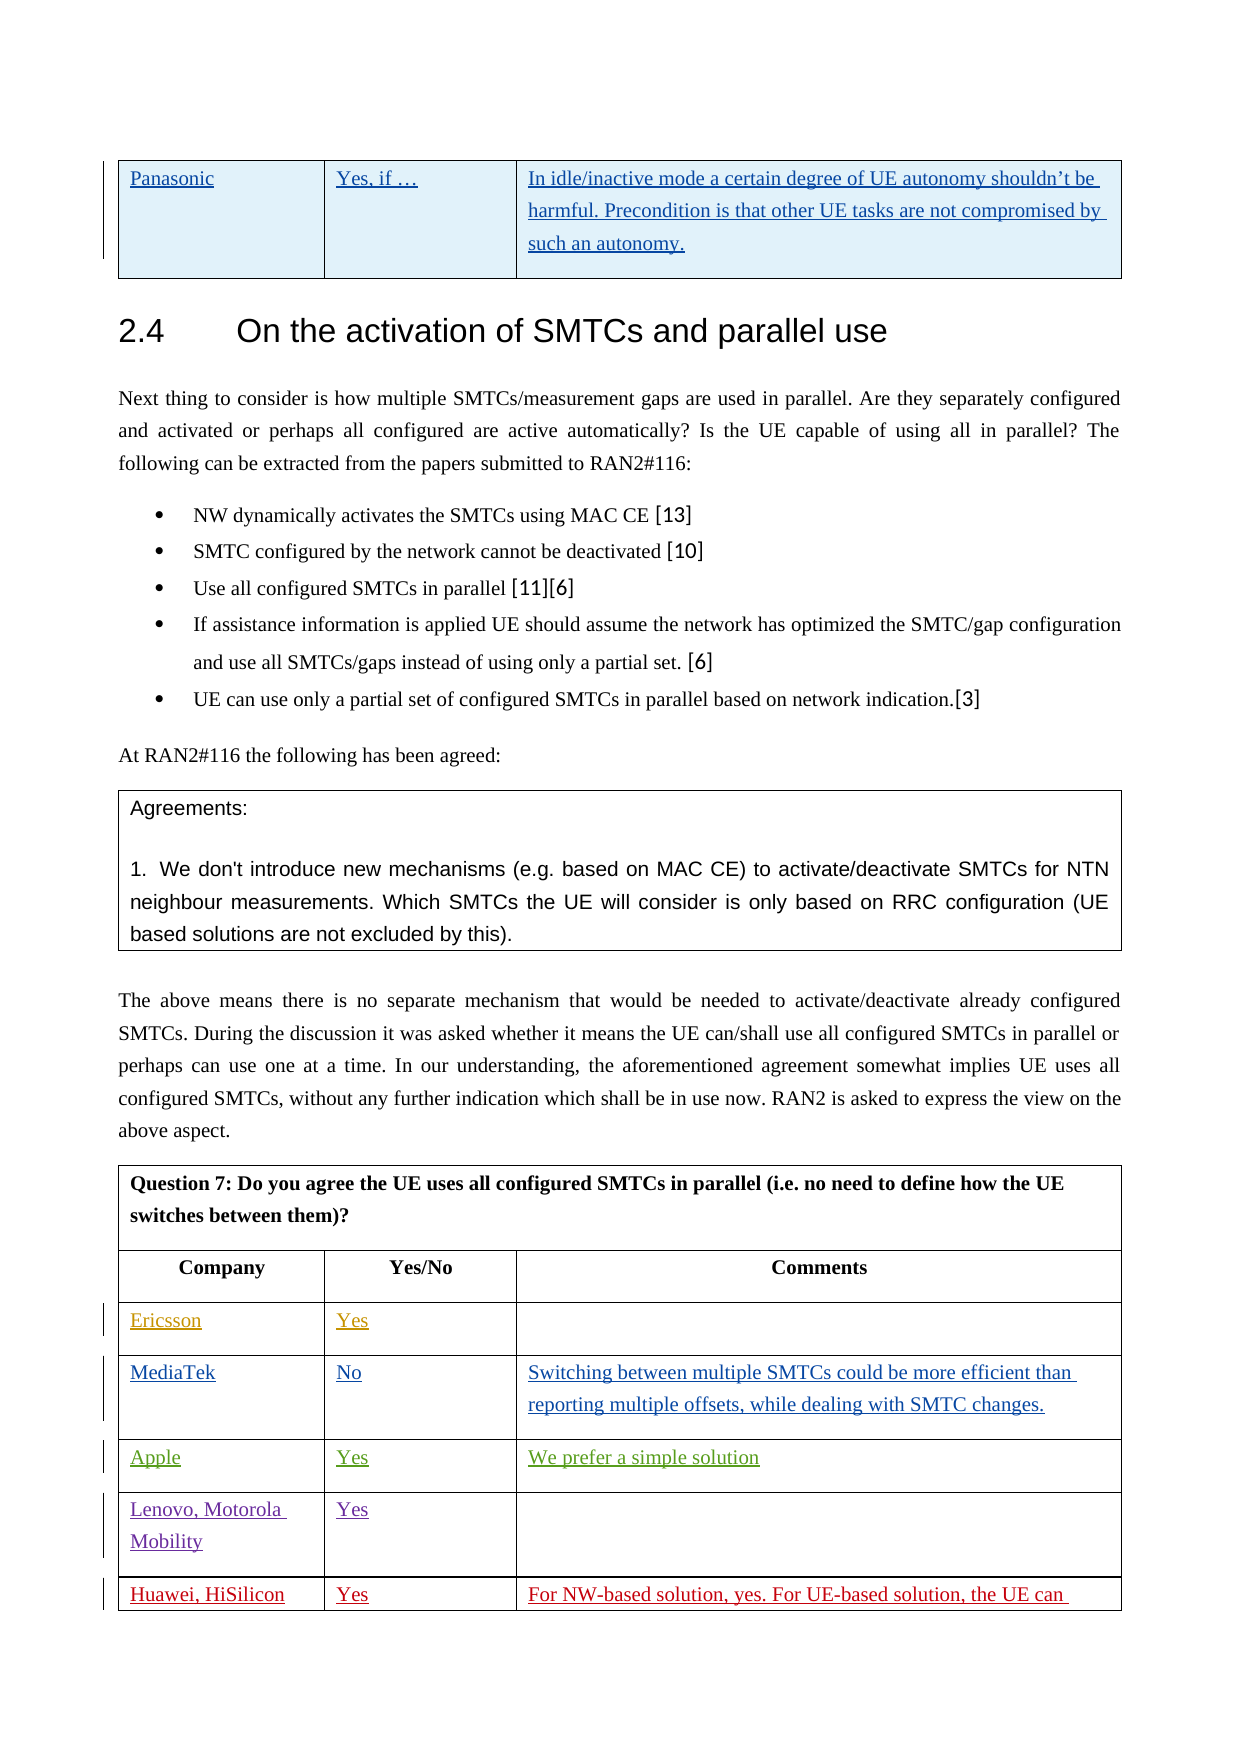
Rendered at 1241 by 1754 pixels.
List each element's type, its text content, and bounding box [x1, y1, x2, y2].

table_cell [325, 1440, 516, 1492]
list Use all configured SMTCs in parallel [11][6] [156, 571, 1122, 603]
table_cell Company [119, 1251, 324, 1302]
table_cell [325, 1303, 516, 1354]
list NW dynamically activates the SMTCs using MAC CE [13] [156, 497, 1122, 530]
list SMTC configured by the network cannot be deactivated [10] [156, 534, 1122, 567]
list UE can use only a partial set of configured SMTCs in parallel based on network indication.[3] [156, 681, 1122, 714]
table_cell Yes/No [325, 1251, 516, 1302]
text The above means there is no separate mechanism that would be needed to activate/deactivate already configured SMTCs. During the discussion it was asked whether it means the UE can/shall use all configured SMTCs in parallel or perhaps can use one at a time. In our understanding, the aforementioned agreement somewhat implies UE uses all configured SMTCs, without any further indication which shall be in use now. RAN2 is asked to express the view on the above aspect. [118, 951, 1122, 1146]
table_cell [517, 1578, 1121, 1610]
subtitle 2.4 On the activation of SMTCs and parallel use [118, 297, 1122, 362]
table_header Agreements: 1. We don't introduce new mechanisms (e.g. based on MAC CE) to activate/deactivate SMTCs for NTN neighbour measurements. Which SMTCs the UE will consider is only based on RRC configuration (UE based solutions are not excluded by this). [119, 791, 1121, 950]
table_cell Comments [517, 1251, 1121, 1302]
table_cell [119, 1440, 324, 1492]
table_cell [517, 1440, 1121, 1492]
table_cell [325, 1578, 516, 1610]
table_cell [325, 1356, 516, 1439]
table_cell [119, 1578, 324, 1610]
list If assistance information is applied UE should assume the network has optimized the SMTC/gap configuration and use all SMTCs/gaps instead of using only a partial set. [6] [156, 607, 1122, 677]
text At RAN2#116 the following has been agreed: [118, 739, 1122, 771]
text Next thing to consider is how multiple SMTCs/measurement gaps are used in parallel. Are they separately configured and activated or perhaps all configured are active automatically? Is the UE capable of using all in parallel? The following can be extracted from the papers submitted to RAN2#116: [118, 381, 1122, 479]
table_cell [517, 1356, 1121, 1439]
table_cell [119, 1356, 324, 1439]
table_cell [325, 1493, 516, 1576]
table_cell [517, 1303, 1121, 1354]
table_cell [517, 1493, 1121, 1576]
table_cell [119, 1303, 324, 1354]
table_header Question 7: Do you agree the UE uses all configured SMTCs in parallel (i.e. no need to define how the UE switches between them)? [119, 1166, 1121, 1250]
table_cell [119, 1493, 324, 1576]
